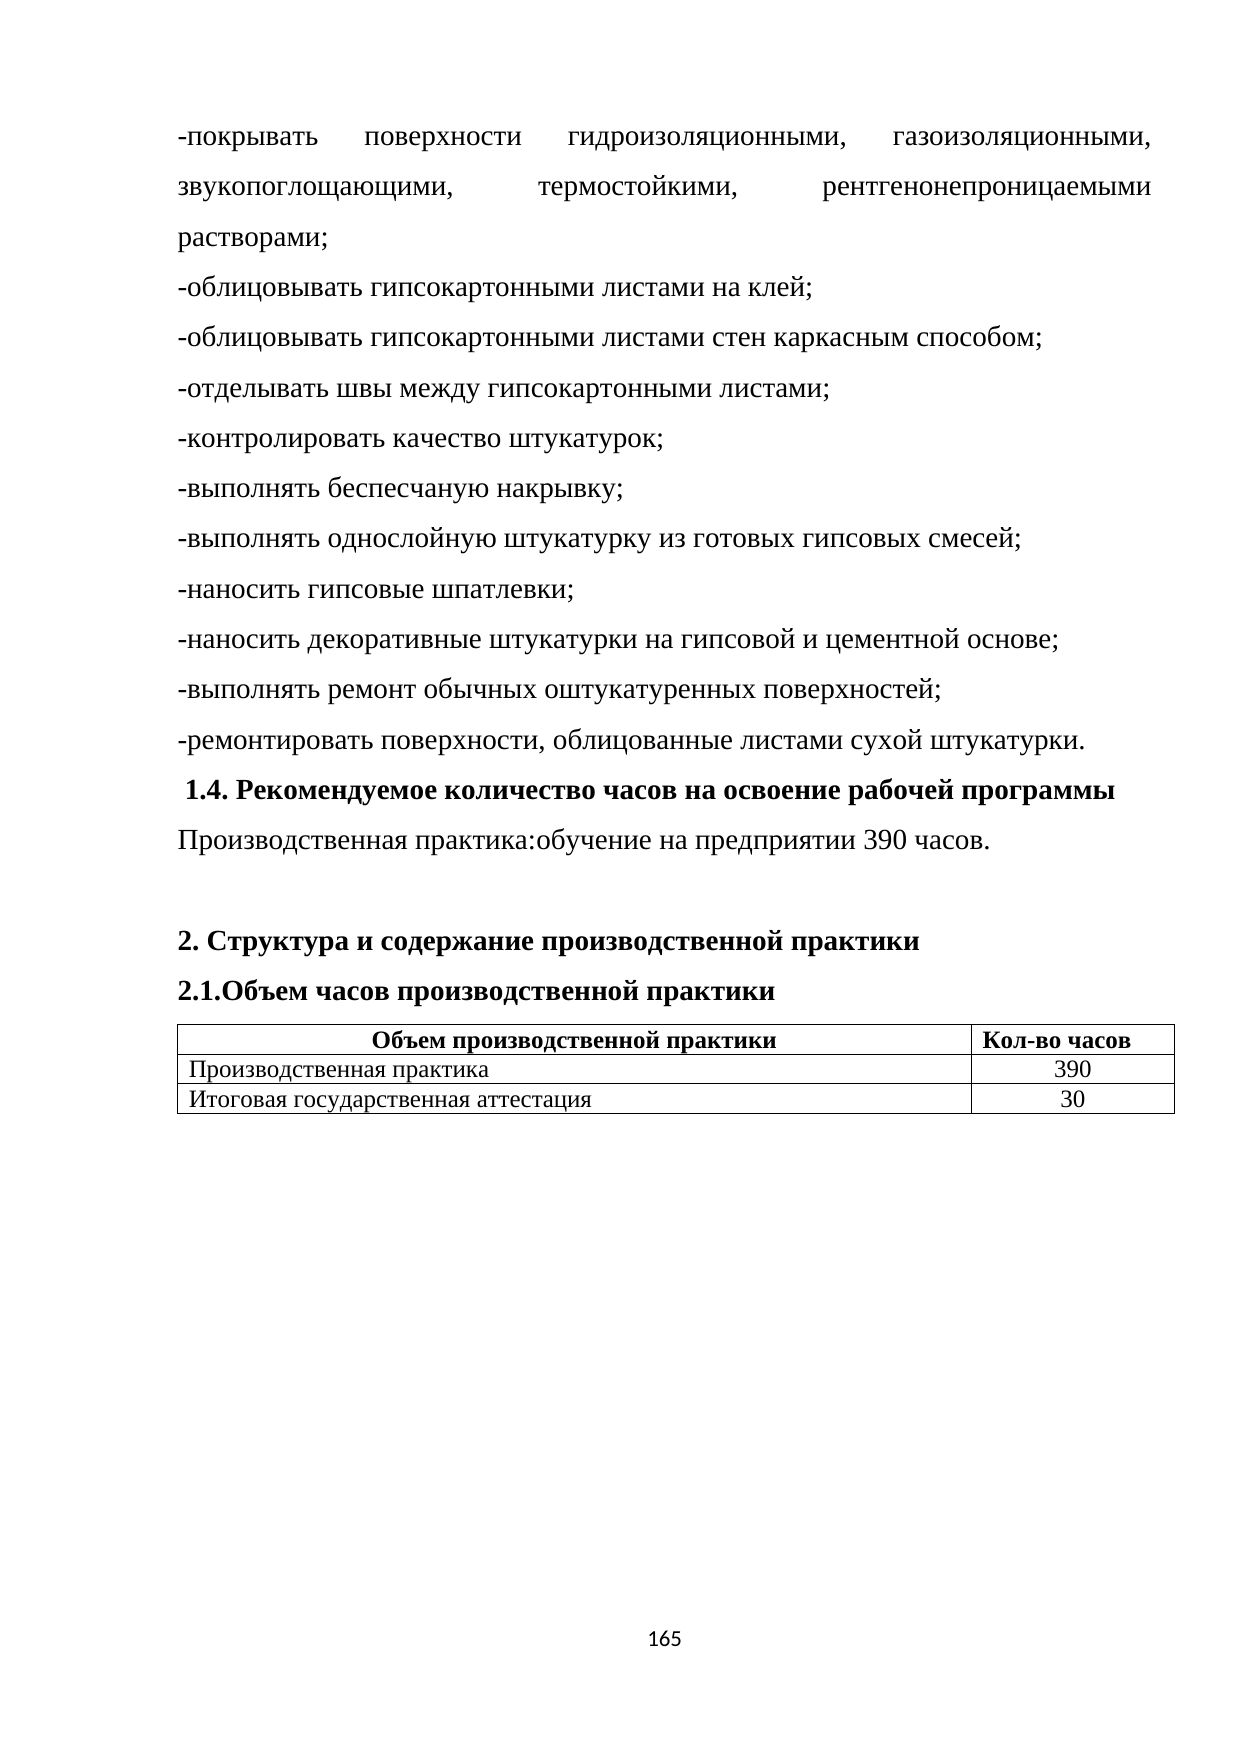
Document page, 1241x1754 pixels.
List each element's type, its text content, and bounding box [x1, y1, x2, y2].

text -отделывать швы между гипсокартонными листами; [177, 370, 1152, 403]
text Производственная практика:обучение на предприятии 390 часов. [177, 822, 1152, 856]
text -выполнять беспесчаную накрывку; [177, 470, 1152, 504]
text 2.1.Объем часов производственной практики [177, 973, 1152, 1007]
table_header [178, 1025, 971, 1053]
text -покрывать поверхности гидроизоляционными, газоизоляционными, звукопоглощающими, термостойкими, рентгенонепроницаемыми растворами; [177, 118, 1152, 252]
text -наносить гипсовые шпатлевки; [177, 571, 1152, 604]
text -облицовывать гипсокартонными листами на клей; [177, 269, 1152, 303]
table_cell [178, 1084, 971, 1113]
text -ремонтировать поверхности, облицованные листами сухой штукатурки. [177, 722, 1152, 755]
text -облицовывать гипсокартонными листами стен каркасным способом; [177, 319, 1152, 353]
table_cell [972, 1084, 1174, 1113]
text -контролировать качество штукатурок; [177, 420, 1152, 453]
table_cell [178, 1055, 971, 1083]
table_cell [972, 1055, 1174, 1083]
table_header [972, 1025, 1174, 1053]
text 1.4. Рекомендуемое количество часов на освоение рабочей программы [177, 772, 1152, 806]
text 2. Структура и содержание производственной практики [177, 923, 1152, 957]
text -выполнять ремонт обычных оштукатуренных поверхностей; [177, 672, 1152, 705]
text -выполнять однослойную штукатурку из готовых гипсовых смесей; [177, 521, 1152, 554]
text -наносить декоративные штукатурки на гипсовой и цементной основе; [177, 621, 1152, 655]
